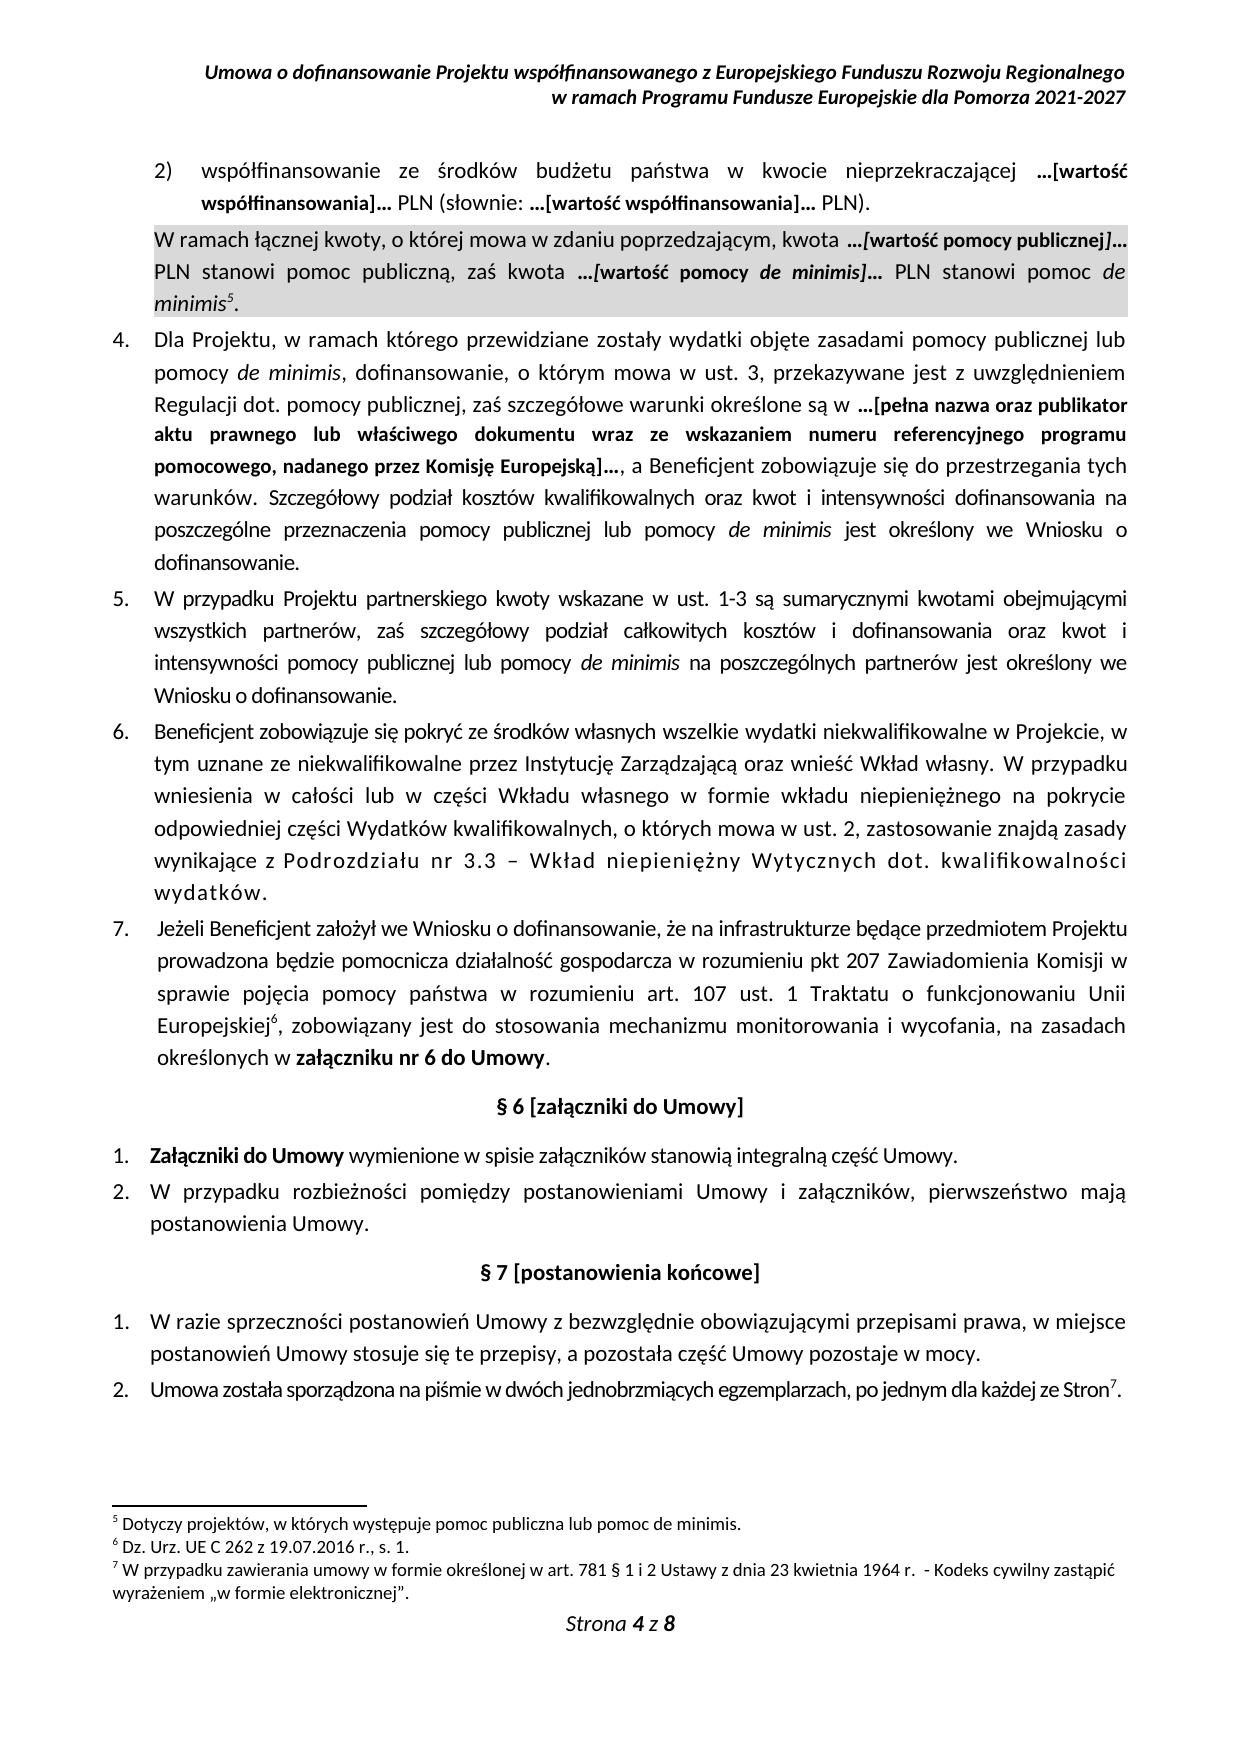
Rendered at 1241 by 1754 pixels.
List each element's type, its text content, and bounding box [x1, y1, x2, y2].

list Jeżeli Beneficjent założył we Wniosku o dofinansowanie, że na infrastrukturze będące przedmiotem Projektu prowadzona będzie pomocnicza działalność gospodarcza w rozumieniu pkt 207 Zawiadomienia Komisji w sprawie pojęcia pomocy państwa w rozumieniu art. 107 ust. 1 Traktatu o funkcjonowaniu Unii Europejskiej, zobowiązany jest do stosowania mechanizmu monitorowania i wycofania, na zasadach określonych w załączniku nr 6 do Umowy. [112, 914, 1128, 1071]
text § 6 [załączniki do Umowy] [112, 1092, 1128, 1120]
list W razie sprzeczności postanowień Umowy z bezwzględnie obowiązującymi przepisami prawa, w miejsce postanowień Umowy stosuje się te przepisy, a pozostała część Umowy pozostaje w mocy. [112, 1307, 1128, 1367]
list Dla Projektu, w ramach którego przewidziane zostały wydatki objęte zasadami pomocy publicznej lub pomocy de minimis, dofinansowanie, o którym mowa w ust. 3, przekazywane jest z uwzględnieniem Regulacji dot. pomocy publicznej, zaś szczegółowe warunki określone są w …[pełna nazwa oraz publikator aktu prawnego lub właściwego dokumentu wraz ze wskazaniem numeru referencyjnego programu pomocowego, nadanego przez Komisję Europejską]…, a Beneficjent zobowiązuje się do przestrzegania tych warunków. Szczegółowy podział kosztów kwalifikowalnych oraz kwot i intensywności dofinansowania na poszczególne przeznaczenia pomocy publicznej lub pomocy de minimis jest określony we Wniosku o dofinansowanie. [112, 326, 1128, 576]
list W ramach łącznej kwoty, o której mowa w zdaniu poprzedzającym, kwota …[wartość pomocy publicznej]… PLN stanowi pomoc publiczną, zaś kwota …[wartość pomocy de minimis]… PLN stanowi pomoc de minimis. [154, 225, 1128, 317]
text § 7 [postanowienia końcowe] [112, 1258, 1128, 1286]
list W przypadku Projektu partnerskiego kwoty wskazane w ust. 1-3 są sumarycznymi kwotami obejmującymi wszystkich partnerów, zaś szczegółowy podział całkowitych kosztów i dofinansowania oraz kwot i intensywności pomocy publicznej lub pomocy de minimis na poszczególnych partnerów jest określony we Wniosku o dofinansowanie. [112, 584, 1128, 709]
list Załączniki do Umowy wymienione w spisie załączników stanowią integralną część Umowy. [112, 1141, 1128, 1169]
list współfinansowanie ze środków budżetu państwa w kwocie nieprzekraczającej …[wartość współfinansowania]… PLN (słownie: …[wartość współfinansowania]… PLN). [154, 156, 1128, 216]
list Umowa została sporządzona na piśmie w dwóch jednobrzmiących egzemplarzach, po jednym dla każdej ze Stron. [112, 1376, 1128, 1404]
list W przypadku rozbieżności pomiędzy postanowieniami Umowy i załączników, pierwszeństwo mają postanowienia Umowy. [112, 1177, 1128, 1237]
list Beneficjent zobowiązuje się pokryć ze środków własnych wszelkie wydatki niekwalifikowalne w Projekcie, w tym uznane ze niekwalifikowalne przez Instytucję Zarządzającą oraz wnieść Wkład własny. W przypadku wniesienia w całości lub w części Wkładu własnego w formie wkładu niepieniężnego na pokrycie odpowiedniej części Wydatków kwalifikowalnych, o których mowa w ust. 2, zastosowanie znajdą zasady wynikające z Podrozdziału nr 3.3 – Wkład niepieniężny Wytycznych dot. kwalifikowalności wydatków. [112, 717, 1128, 906]
